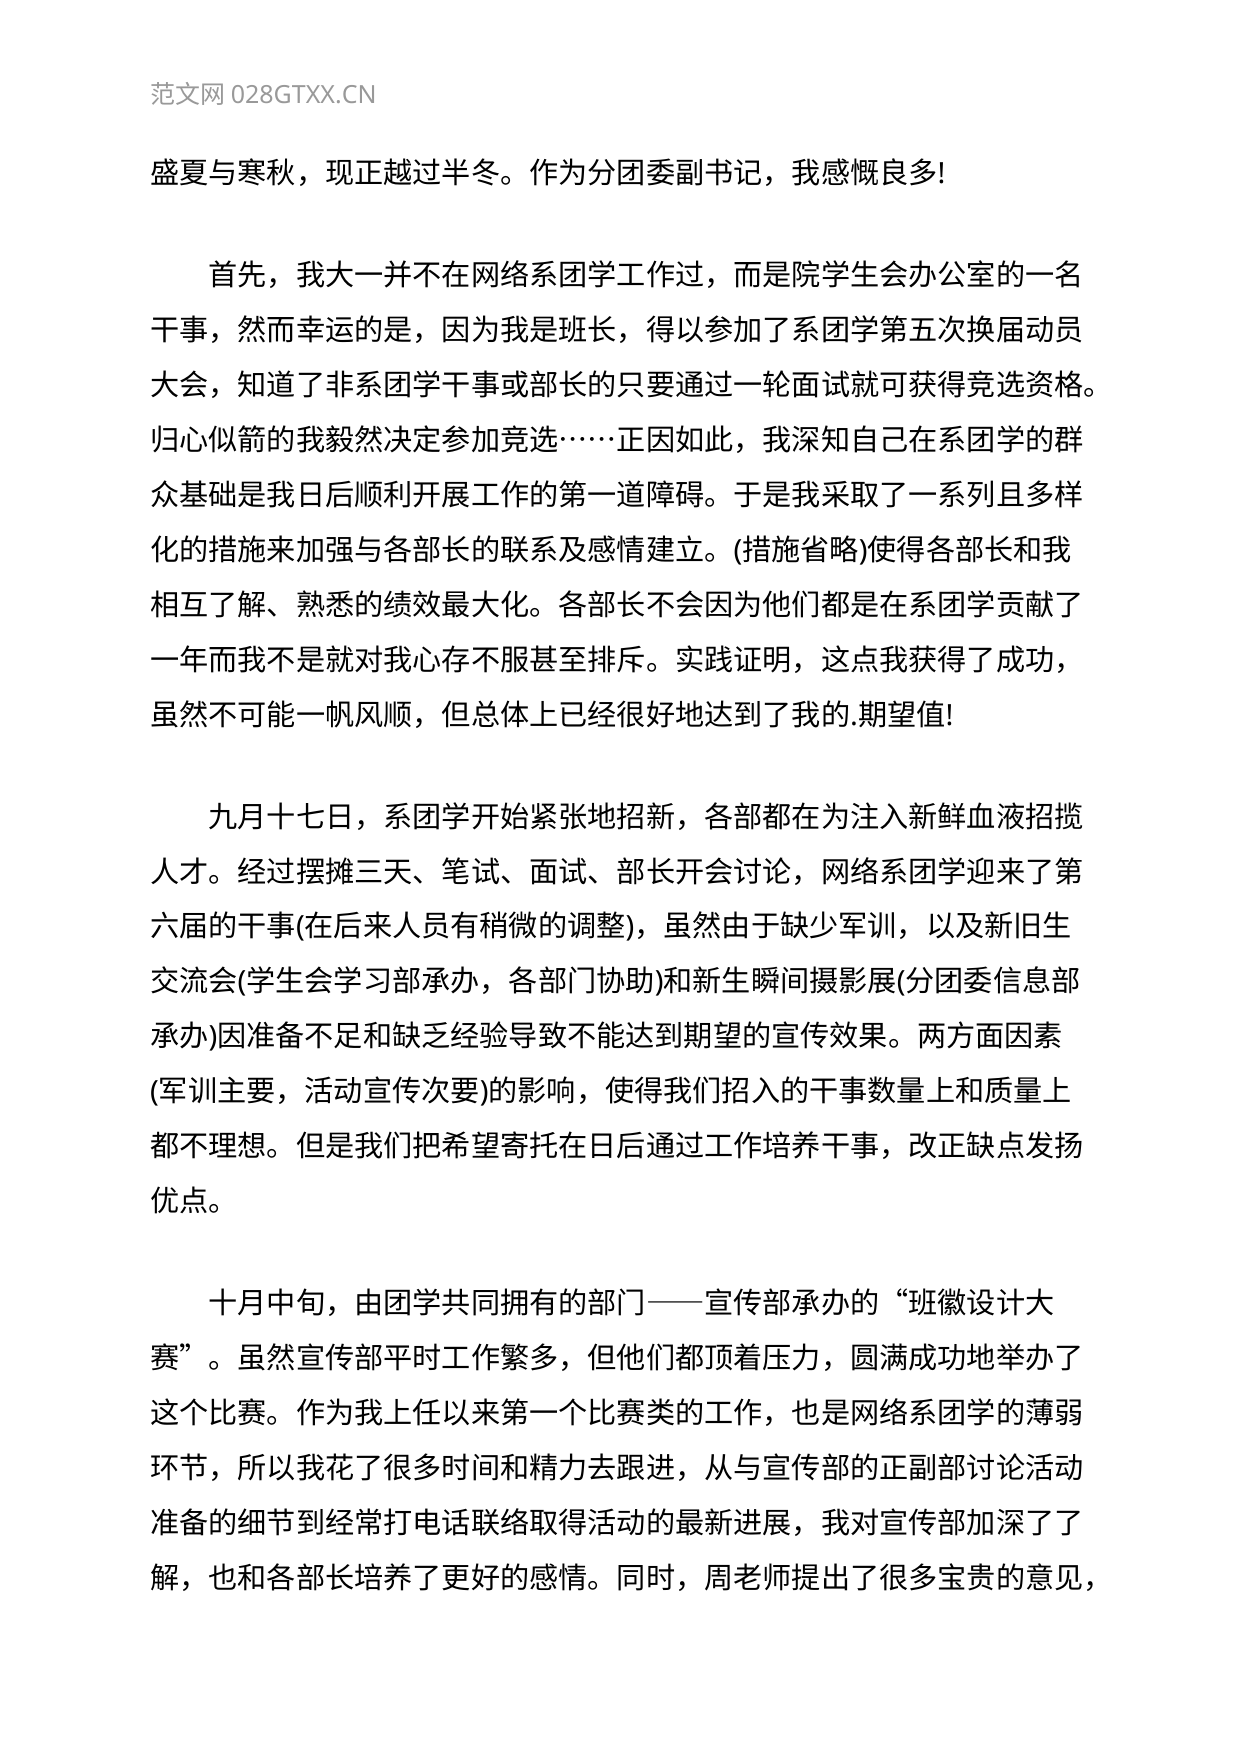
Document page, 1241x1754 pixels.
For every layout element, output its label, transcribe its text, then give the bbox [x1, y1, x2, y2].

text 首先，我大一并不在网络系团学工作过，而是院学生会办公室的一名干事，然而幸运的是，因为我是班长，得以参加了系团学第五次换届动员大会，知道了非系团学干事或部长的只要通过一轮面试就可获得竞选资格。归心似箭的我毅然决定参加竞选……正因如此，我深知自己在系团学的群众基础是我日后顺利开展工作的第一道障碍。于是我采取了一系列且多样化的措施来加强与各部长的联系及感情建立。(措施省略)使得各部长和我相互了解、熟悉的绩效最大化。各部长不会因为他们都是在系团学贡献了一年而我不是就对我心存不服甚至排斥。实践证明，这点我获得了成功，虽然不可能一帆风顺，但总体上已经很好地达到了我的.期望值! [150, 252, 1090, 734]
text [150, 150, 1090, 192]
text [150, 1280, 1090, 1596]
text 九月十七日，系团学开始紧张地招新，各部都在为注入新鲜血液招揽人才。经过摆摊三天、笔试、面试、部长开会讨论，网络系团学迎来了第六届的干事(在后来人员有稍微的调整)，虽然由于缺少军训，以及新旧生交流会(学生会学习部承办，各部门协助)和新生瞬间摄影展(分团委信息部承办)因准备不足和缺乏经验导致不能达到期望的宣传效果。两方面因素(军训主要，活动宣传次要)的影响，使得我们招入的干事数量上和质量上都不理想。但是我们把希望寄托在日后通过工作培养干事，改正缺点发扬优点。 [150, 793, 1090, 1220]
